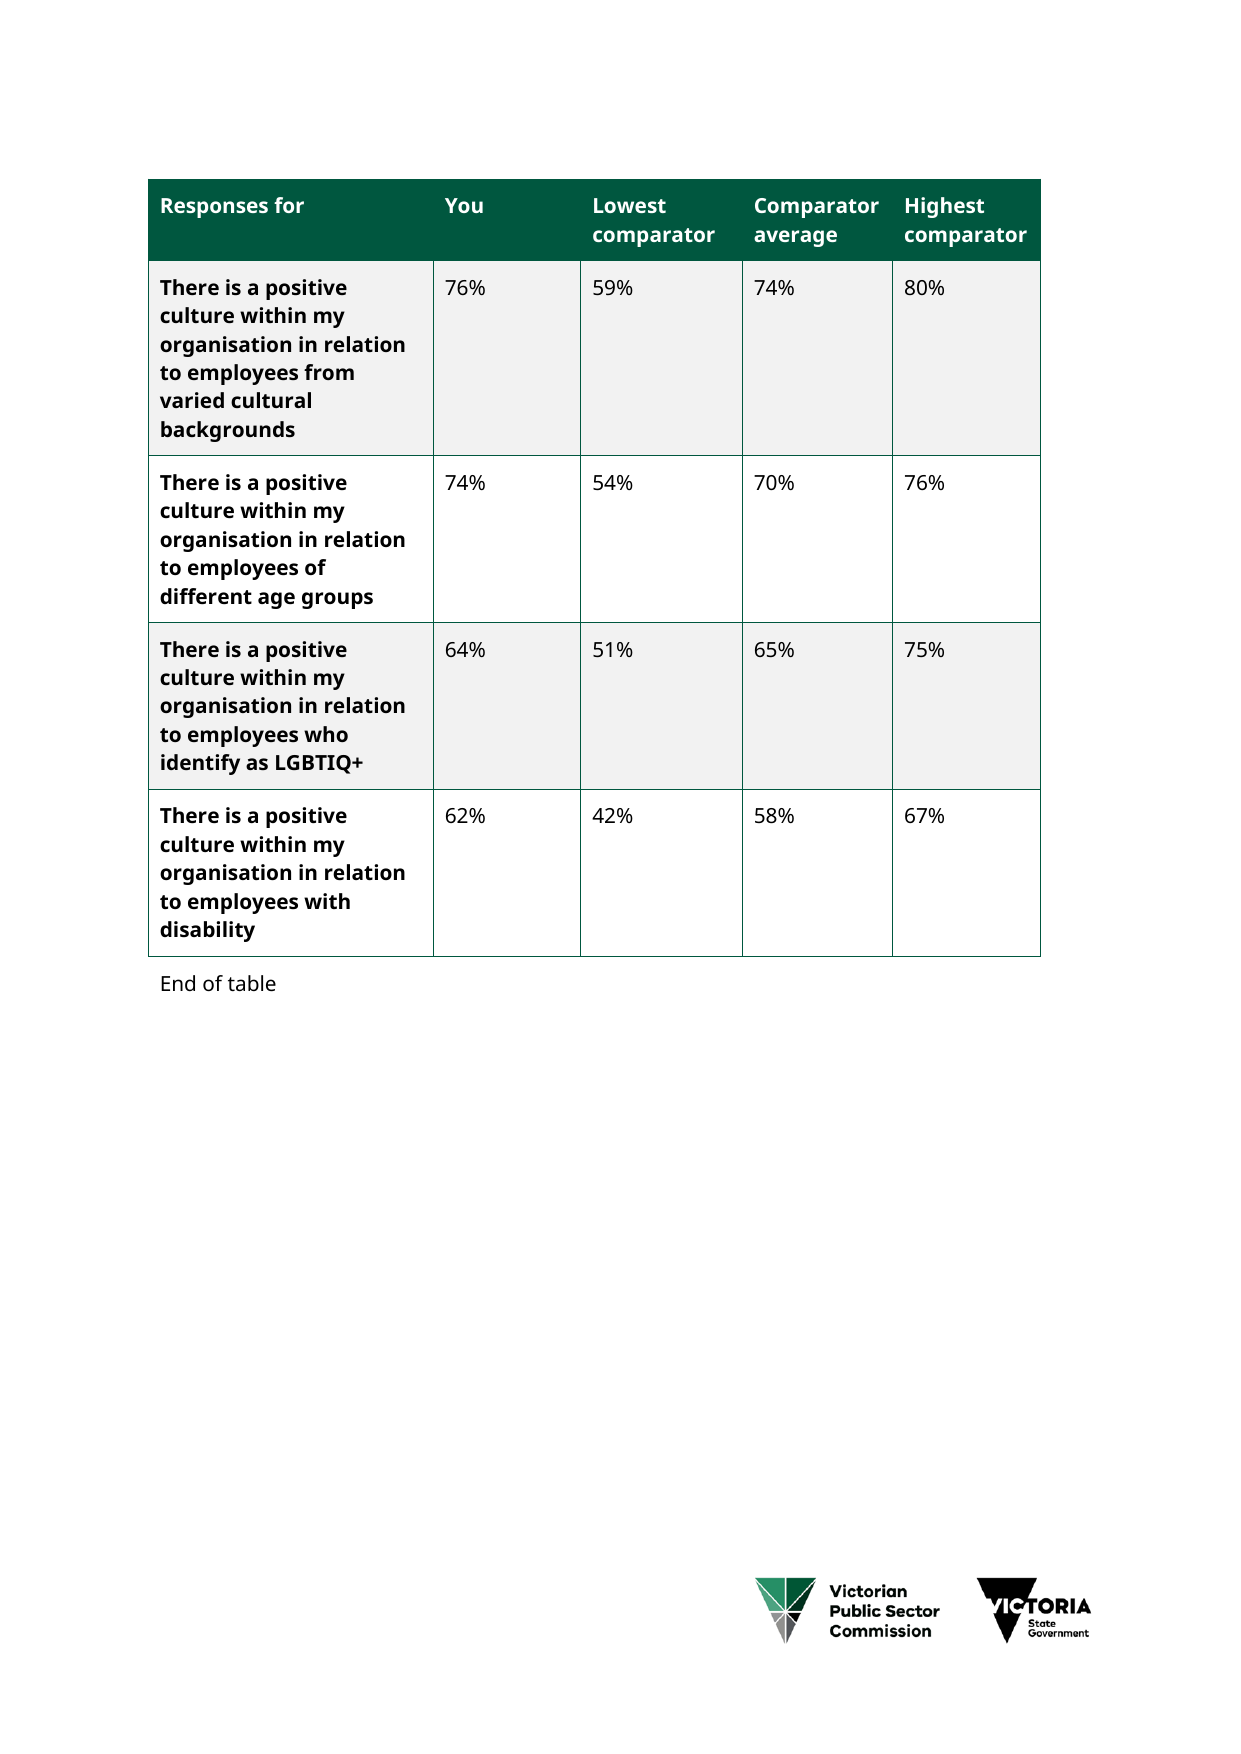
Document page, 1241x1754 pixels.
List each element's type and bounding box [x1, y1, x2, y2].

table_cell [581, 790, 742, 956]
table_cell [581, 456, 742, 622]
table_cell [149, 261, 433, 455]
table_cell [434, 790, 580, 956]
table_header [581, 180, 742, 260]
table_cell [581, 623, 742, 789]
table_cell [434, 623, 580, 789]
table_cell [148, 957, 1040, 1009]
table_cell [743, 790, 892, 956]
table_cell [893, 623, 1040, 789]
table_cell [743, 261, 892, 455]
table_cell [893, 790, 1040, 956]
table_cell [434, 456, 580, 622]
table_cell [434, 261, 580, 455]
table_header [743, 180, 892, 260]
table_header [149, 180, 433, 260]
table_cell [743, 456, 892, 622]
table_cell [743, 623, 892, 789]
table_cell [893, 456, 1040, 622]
picture [754, 1577, 1093, 1645]
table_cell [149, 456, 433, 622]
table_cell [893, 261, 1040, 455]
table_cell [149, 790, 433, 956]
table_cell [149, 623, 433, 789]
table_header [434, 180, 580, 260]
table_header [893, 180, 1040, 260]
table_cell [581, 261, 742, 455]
